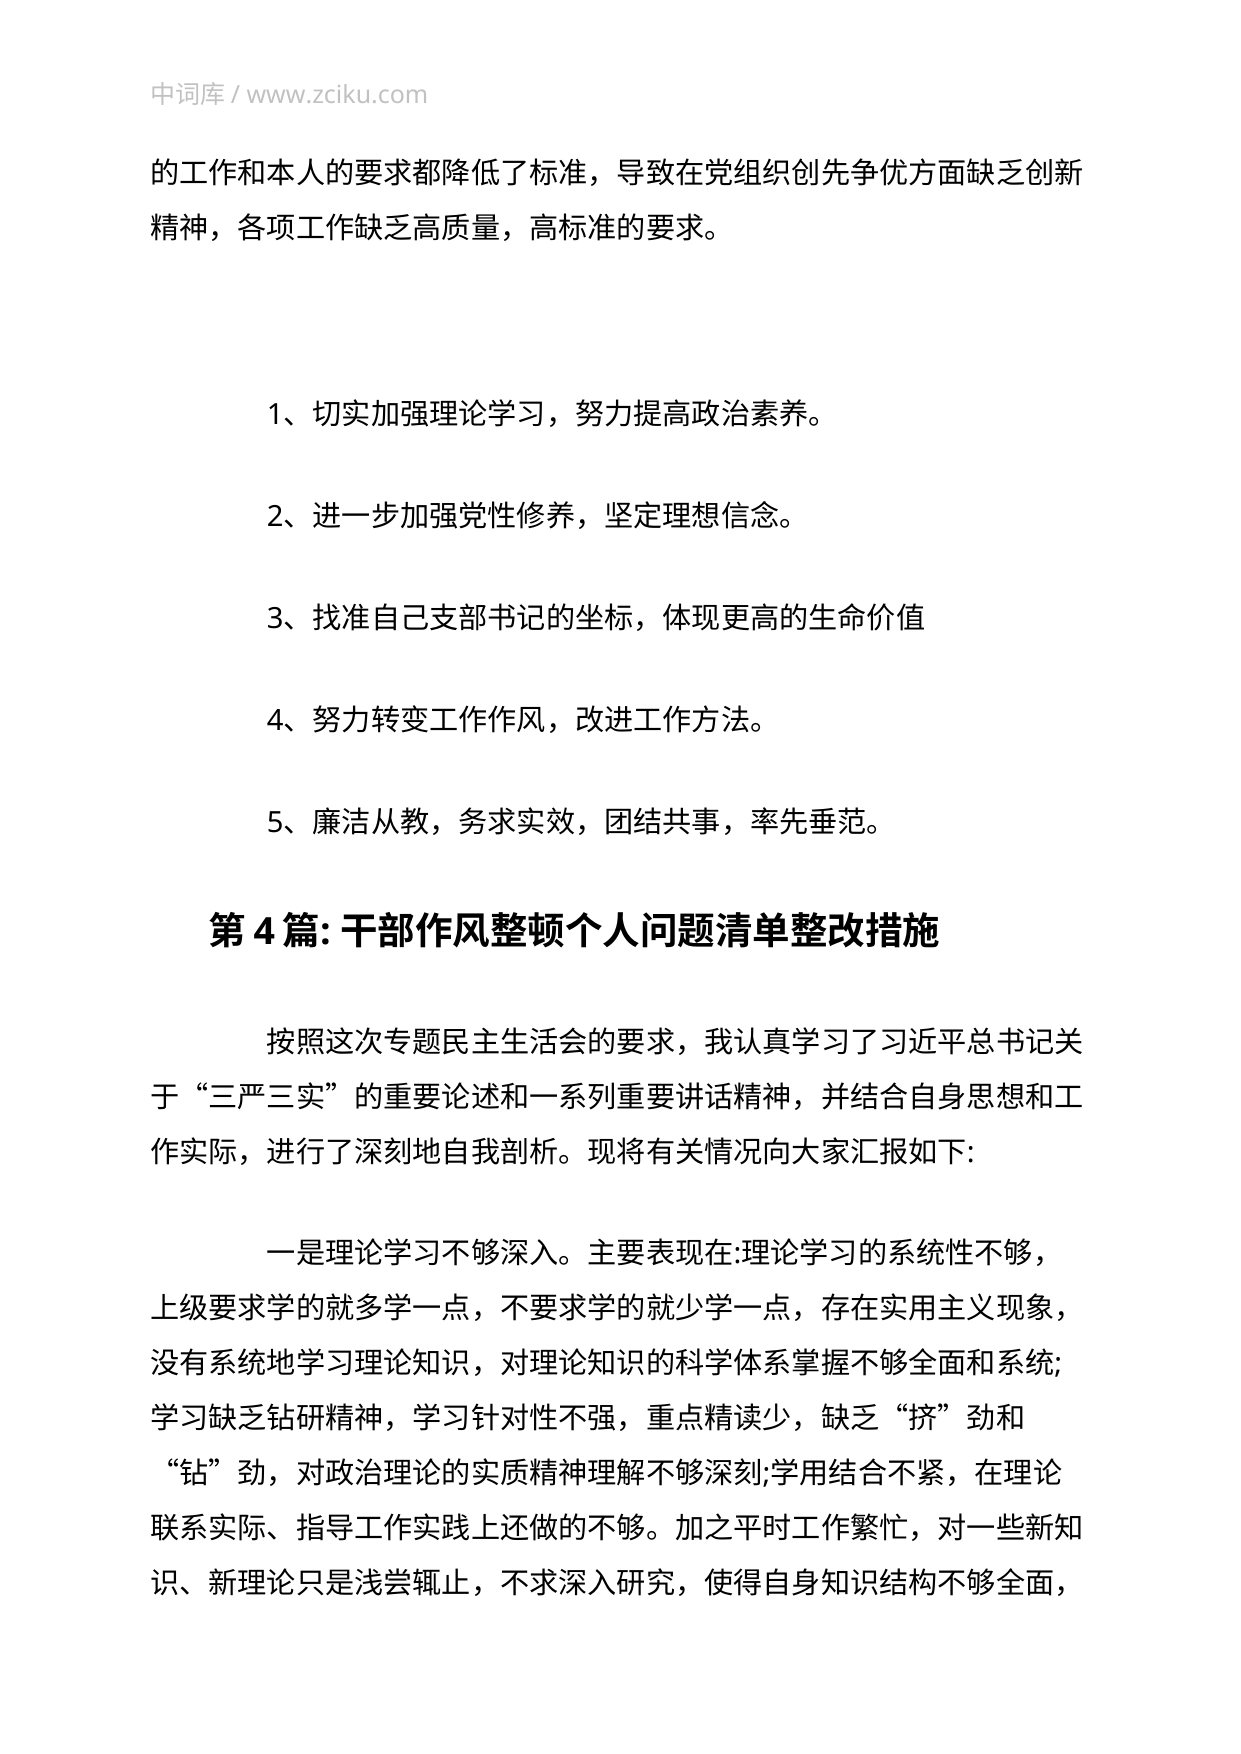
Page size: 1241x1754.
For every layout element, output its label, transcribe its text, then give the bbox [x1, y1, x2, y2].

text 第4篇: 干部作风整顿个人问题清单整改措施 [150, 901, 1090, 955]
text 1、切实加强理论学习，努力提高政治素养。 [150, 391, 1090, 433]
text 按照这次专题民主生活会的要求，我认真学习了习近平总书记关于“三严三实”的重要论述和一系列重要讲话精神，并结合自身思想和工作实际，进行了深刻地自我剖析。现将有关情况向大家汇报如下: [150, 1018, 1090, 1171]
text 2、进一步加强党性修养，坚定理想信念。 [150, 493, 1090, 535]
text 5、廉洁从教，务求实效，团结共事，率先垂范。 [150, 799, 1090, 841]
text 4、努力转变工作作风，改进工作方法。 [150, 697, 1090, 739]
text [150, 1230, 1090, 1602]
text 3、找准自己支部书记的坐标，体现更高的生命价值 [150, 595, 1090, 637]
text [150, 150, 1090, 247]
